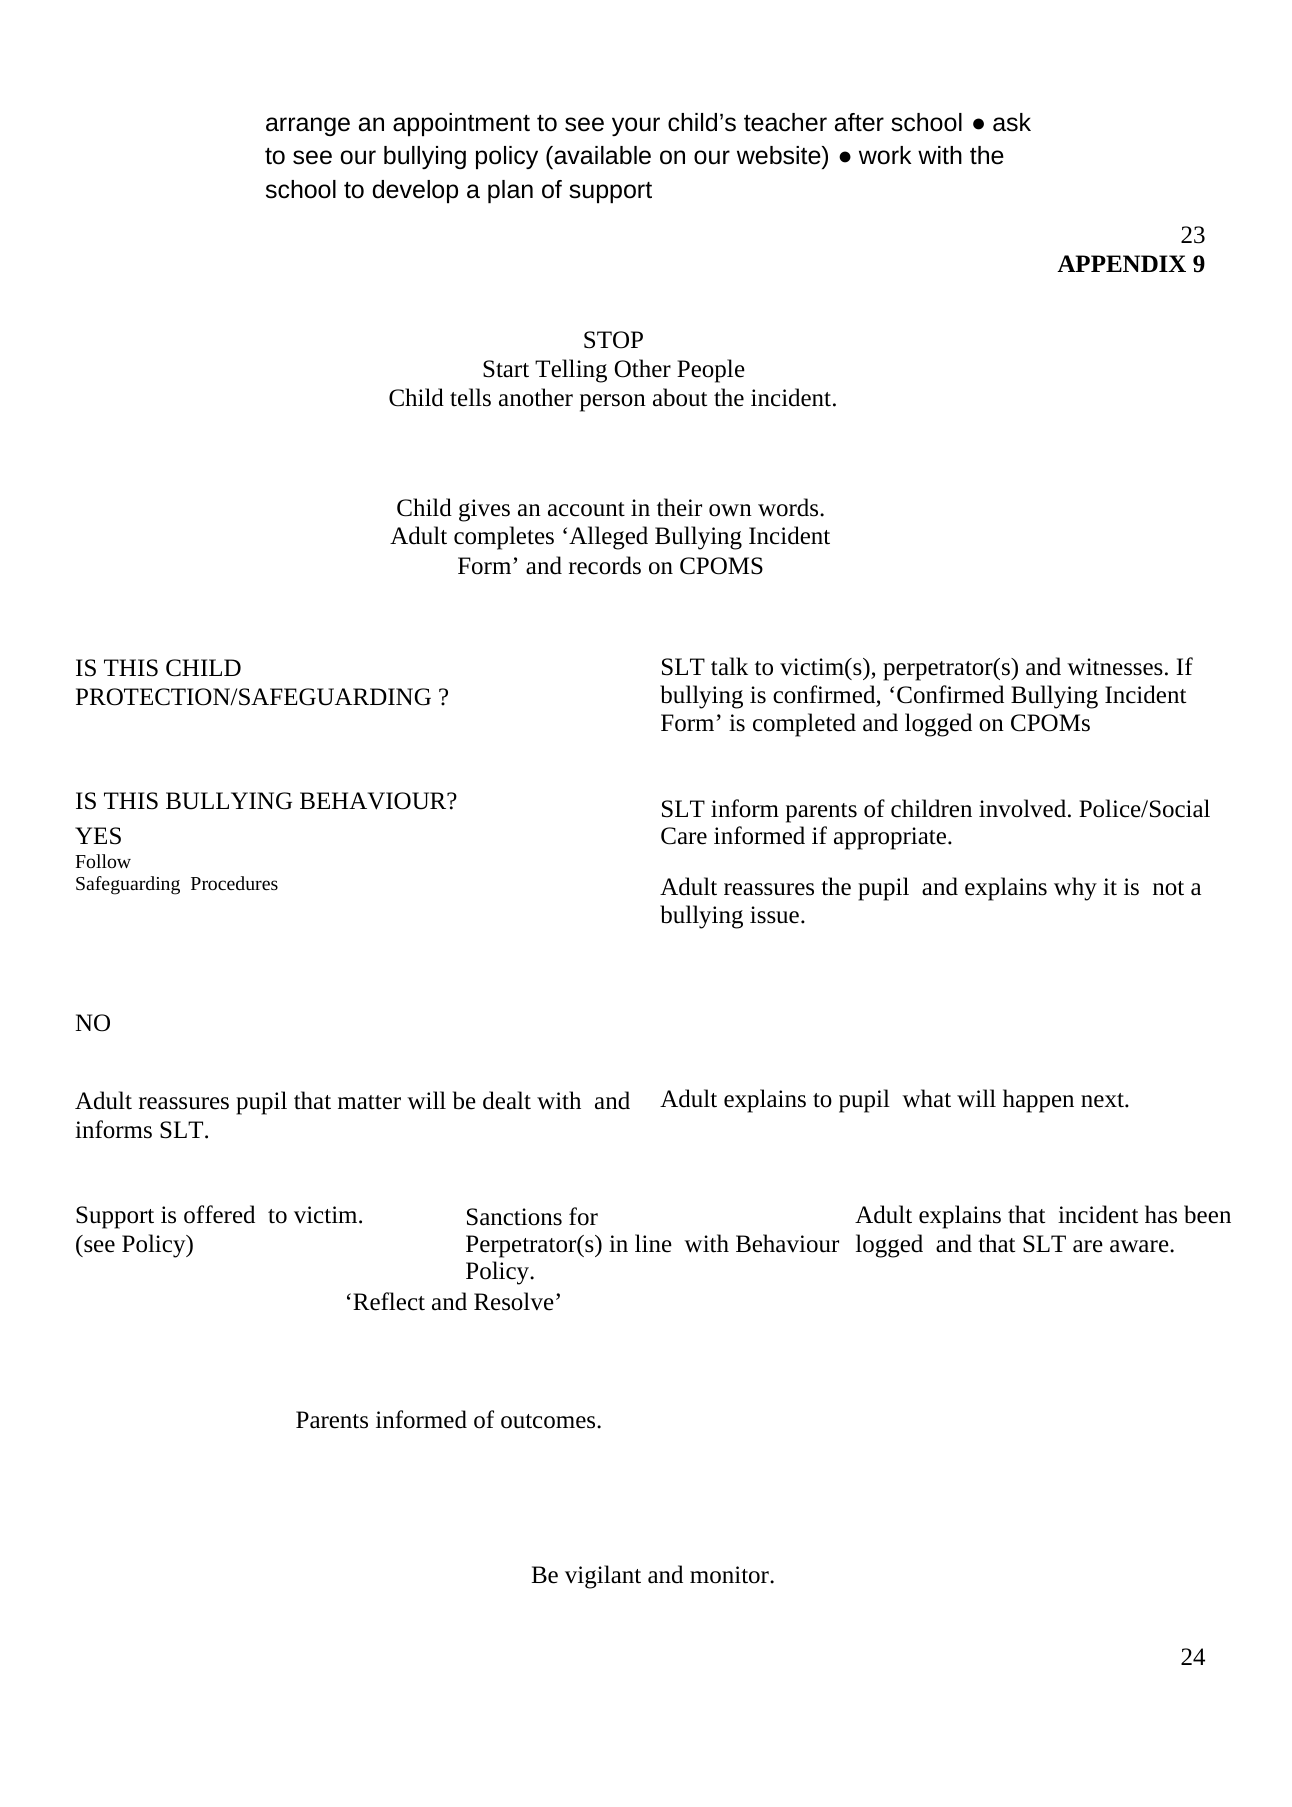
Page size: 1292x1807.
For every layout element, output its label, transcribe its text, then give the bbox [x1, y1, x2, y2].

text Adult completes ‘Alleged Bullying Incident [390, 521, 1245, 550]
text SLT inform parents of children involved. Police/Social Care informed if appropriate. [660, 795, 1245, 850]
text Adult explains that incident has been logged and that SLT are aware. [855, 1202, 1245, 1257]
text STOP [583, 325, 1245, 354]
text ‘Reflect and Resolve’ [344, 1287, 1245, 1316]
text Child tells another person about the incident. [388, 383, 1245, 412]
text Perpetrator(s) in line with Behaviour Policy. [465, 1230, 855, 1285]
text Support is offered to victim. [75, 1202, 465, 1229]
text Adult reassures pupil that matter will be dealt with and informs SLT. [75, 1087, 660, 1143]
text NO [75, 1008, 660, 1036]
text APPENDIX 9 [75, 249, 1205, 278]
text Be vigilant and monitor. [531, 1560, 1245, 1589]
text SLT talk to victim(s), perpetrator(s) and witnesses. If bullying is confirmed, ‘Confirmed Bullying Incident Form’ is completed and logged on CPOMs [660, 653, 1245, 737]
text 24 [75, 1642, 1205, 1670]
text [265, 108, 1041, 203]
text (see Policy) [75, 1229, 465, 1258]
text Safeguarding Procedures [75, 873, 660, 895]
text Child gives an account in their own words. [396, 493, 1245, 521]
text Parents informed of outcomes. [295, 1406, 1245, 1434]
text Adult reassures the pupil and explains why it is not a bullying issue. [660, 874, 1245, 929]
text Adult explains to pupil what will happen next. [660, 1084, 1245, 1113]
text IS THIS CHILD [75, 653, 660, 682]
text Start Telling Other People [482, 354, 1245, 383]
text YES [75, 821, 660, 850]
text 23 [75, 221, 1205, 249]
text Follow [75, 850, 660, 873]
text IS THIS BULLYING BEHAVIOUR? [75, 786, 660, 814]
text Sanctions for [465, 1202, 855, 1230]
text PROTECTION/SAFEGUARDING ? [75, 682, 660, 711]
text Form’ and records on CPOMS [457, 551, 1245, 579]
